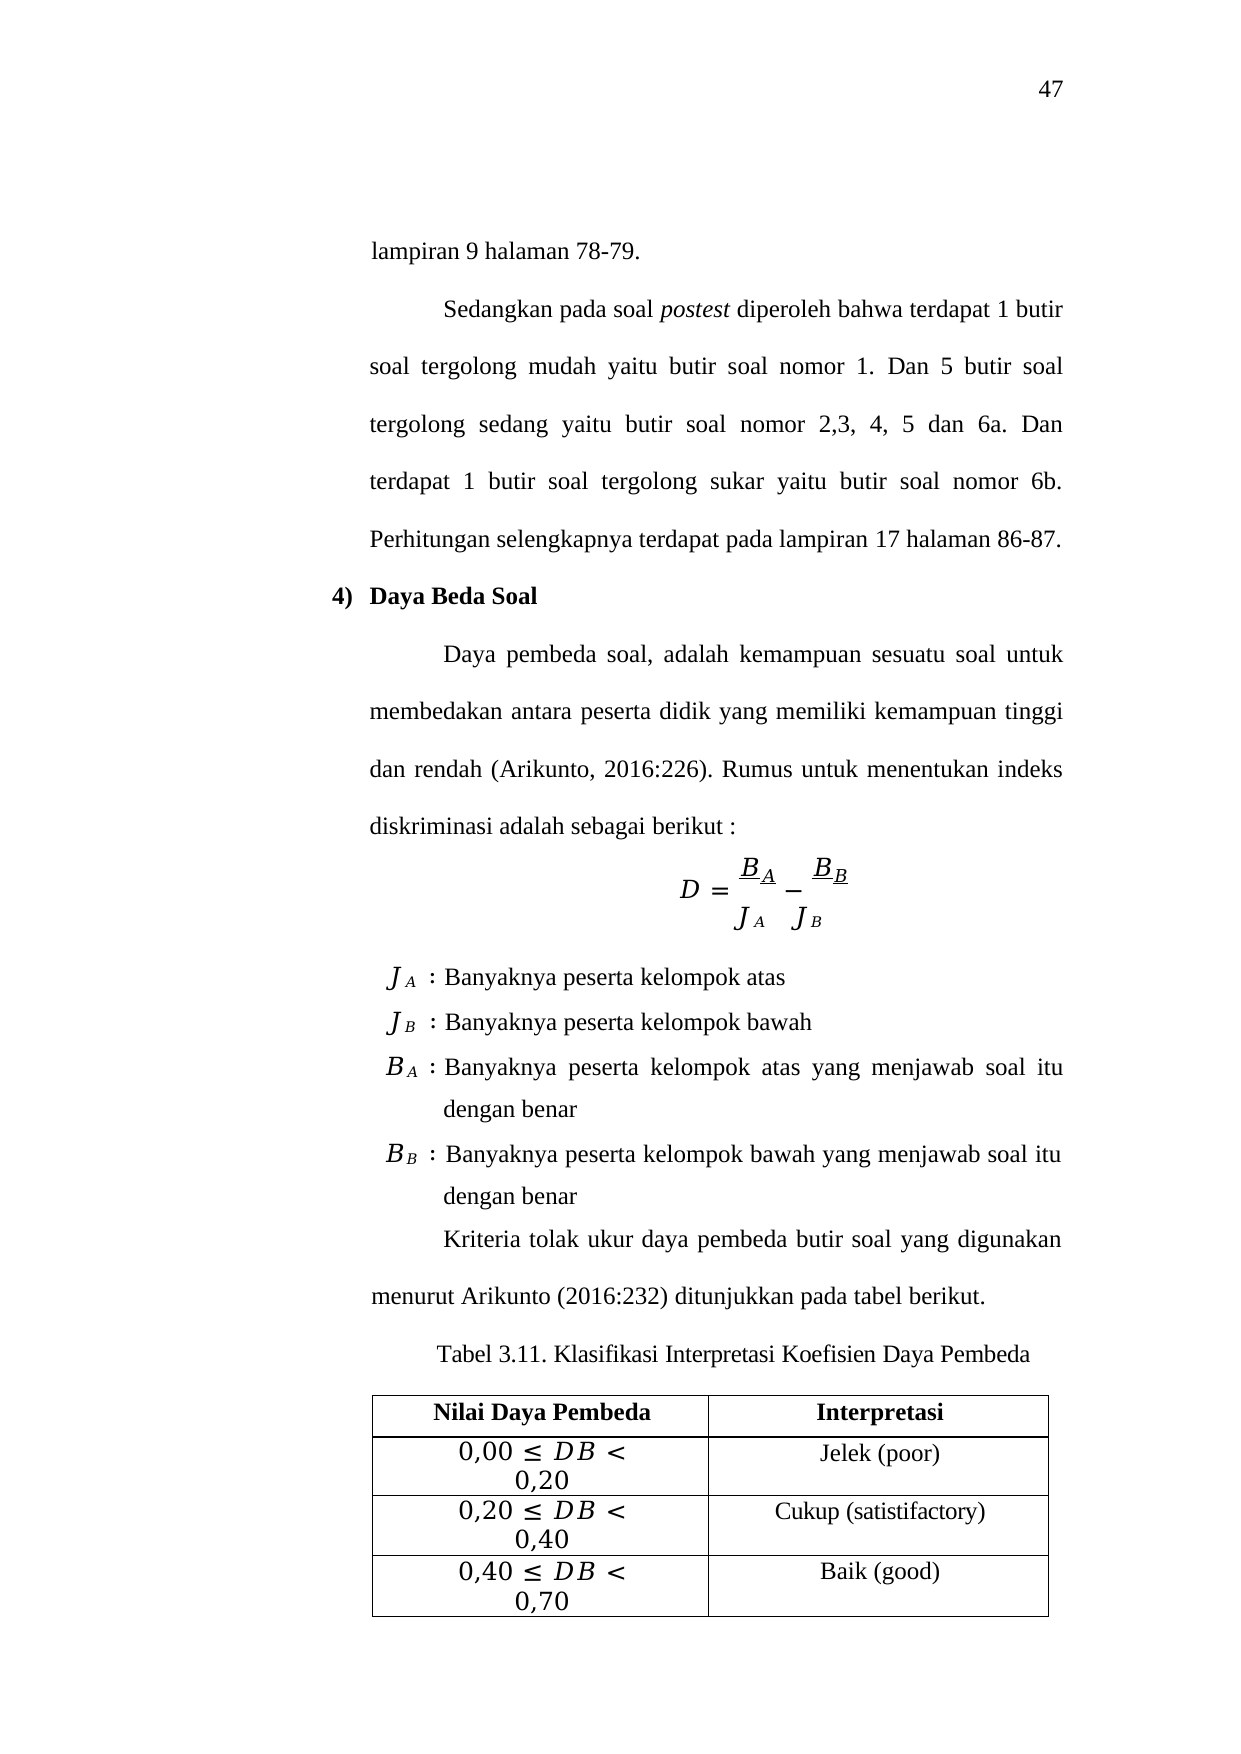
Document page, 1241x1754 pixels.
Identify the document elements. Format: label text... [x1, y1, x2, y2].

text 𝐵𝐵 ∶ Banyaknya peserta kelompok bawah yang menjawab soal itu dengan benar [384, 1137, 1090, 1210]
text 𝐽𝐴 𝐽𝐵 [731, 906, 1090, 931]
text Kriteria tolak ukur daya pembeda butir soal yang digunakan menurut Arikunto (2016:232) ditunjukkan pada tabel berikut. [371, 1224, 1063, 1310]
table_cell Baik (good) [709, 1556, 1048, 1616]
text 𝐵𝐴 ∶ Banyaknya peserta kelompok atas yang menjawab soal itu dengan benar [384, 1050, 1090, 1123]
table_cell 0,20 ≤ 𝐷𝐵 < 0,40 [373, 1496, 708, 1554]
text 𝐽𝐴 ∶ Banyaknya peserta kelompok atas [384, 961, 1090, 991]
text Daya pembeda soal, adalah kemampuan sesuatu soal untuk membedakan antara peserta didik yang memiliki kemampuan tinggi dan rendah (Arikunto, 2016:226). Rumus untuk menentukan indeks diskriminasi adalah sebagai berikut : [369, 639, 1063, 840]
table_header Nilai Daya Pembeda [373, 1396, 708, 1436]
text 𝐷 = 𝐵𝐴 − 𝐵𝐵 [678, 869, 1090, 906]
text lampiran 9 halaman 78-79. [371, 236, 1090, 265]
table_cell Cukup (satistifactory) [709, 1496, 1048, 1554]
table_cell 0,00 ≤ 𝐷𝐵 < 0,20 [373, 1438, 708, 1495]
text Tabel 3.11. Klasifikasi Interpretasi Koefisien Daya Pembeda [436, 1339, 1090, 1368]
text Sedangkan pada soal postest diperoleh bahwa terdapat 1 butir soal tergolong mudah yaitu butir soal nomor 1. Dan 5 butir soal tergolong sedang yaitu butir soal nomor 2,3, 4, 5 dan 6a. Dan terdapat 1 butir soal tergolong sukar yaitu butir soal nomor 6b. Perhitungan selengkapnya terdapat pada lampiran 17 halaman 86-87. [369, 294, 1063, 553]
text 𝐽𝐵 ∶ Banyaknya peserta kelompok bawah [384, 1005, 1090, 1036]
table_cell Jelek (poor) [709, 1438, 1048, 1495]
table_cell 0,40 ≤ 𝐷𝐵 < 0,70 [373, 1556, 708, 1616]
table_header Interpretasi [709, 1396, 1048, 1436]
subtitle Daya Beda Soal [332, 581, 1090, 610]
